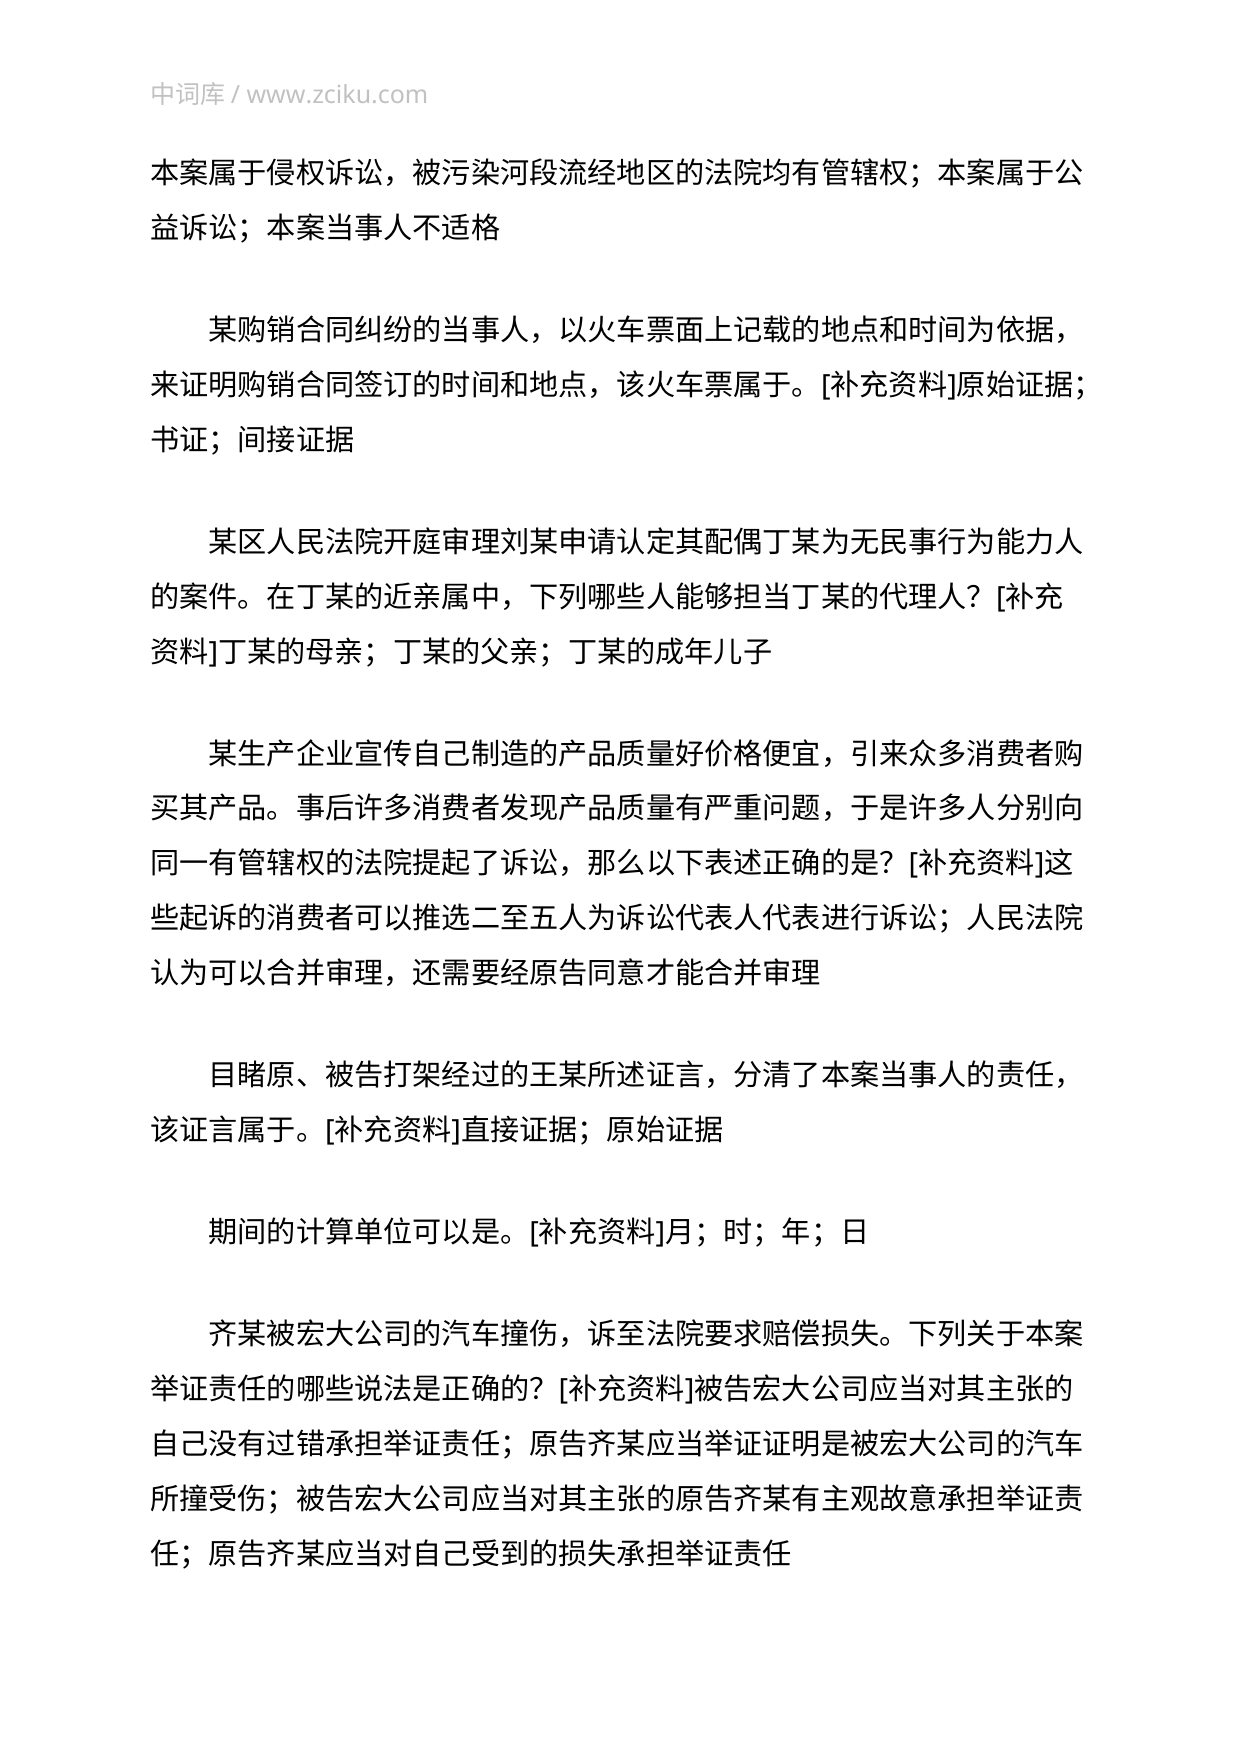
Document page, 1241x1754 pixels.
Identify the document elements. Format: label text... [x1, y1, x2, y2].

text 某区人民法院开庭审理刘某申请认定其配偶丁某为无民事行为能力人的案件。在丁某的近亲属中，下列哪些人能够担当丁某的代理人？[补充资料]丁某的母亲；丁某的父亲；丁某的成年儿子 [150, 518, 1090, 671]
text 某购销合同纠纷的当事人，以火车票面上记载的地点和时间为依据，来证明购销合同签订的时间和地点，该火车票属于。[补充资料]原始证据；书证；间接证据 [150, 307, 1090, 459]
text 某生产企业宣传自己制造的产品质量好价格便宜，引来众多消费者购买其产品。事后许多消费者发现产品质量有严重问题，于是许多人分别向同一有管辖权的法院提起了诉讼，那么以下表述正确的是？[补充资料]这些起诉的消费者可以推选二至五人为诉讼代表人代表进行诉讼；人民法院认为可以合并审理，还需要经原告同意才能合并审理 [150, 730, 1090, 992]
text 齐某被宏大公司的汽车撞伤，诉至法院要求赔偿损失。下列关于本案举证责任的哪些说法是正确的？[补充资料]被告宏大公司应当对其主张的自己没有过错承担举证责任；原告齐某应当举证证明是被宏大公司的汽车所撞受伤；被告宏大公司应当对其主张的原告齐某有主观故意承担举证责任；原告齐某应当对自己受到的损失承担举证责任 [150, 1311, 1090, 1572]
text 期间的计算单位可以是。[补充资料]月；时；年；日 [150, 1208, 1090, 1251]
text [150, 150, 1090, 247]
text 目睹原、被告打架经过的王某所述证言，分清了本案当事人的责任，该证言属于。[补充资料]直接证据；原始证据 [150, 1052, 1090, 1149]
